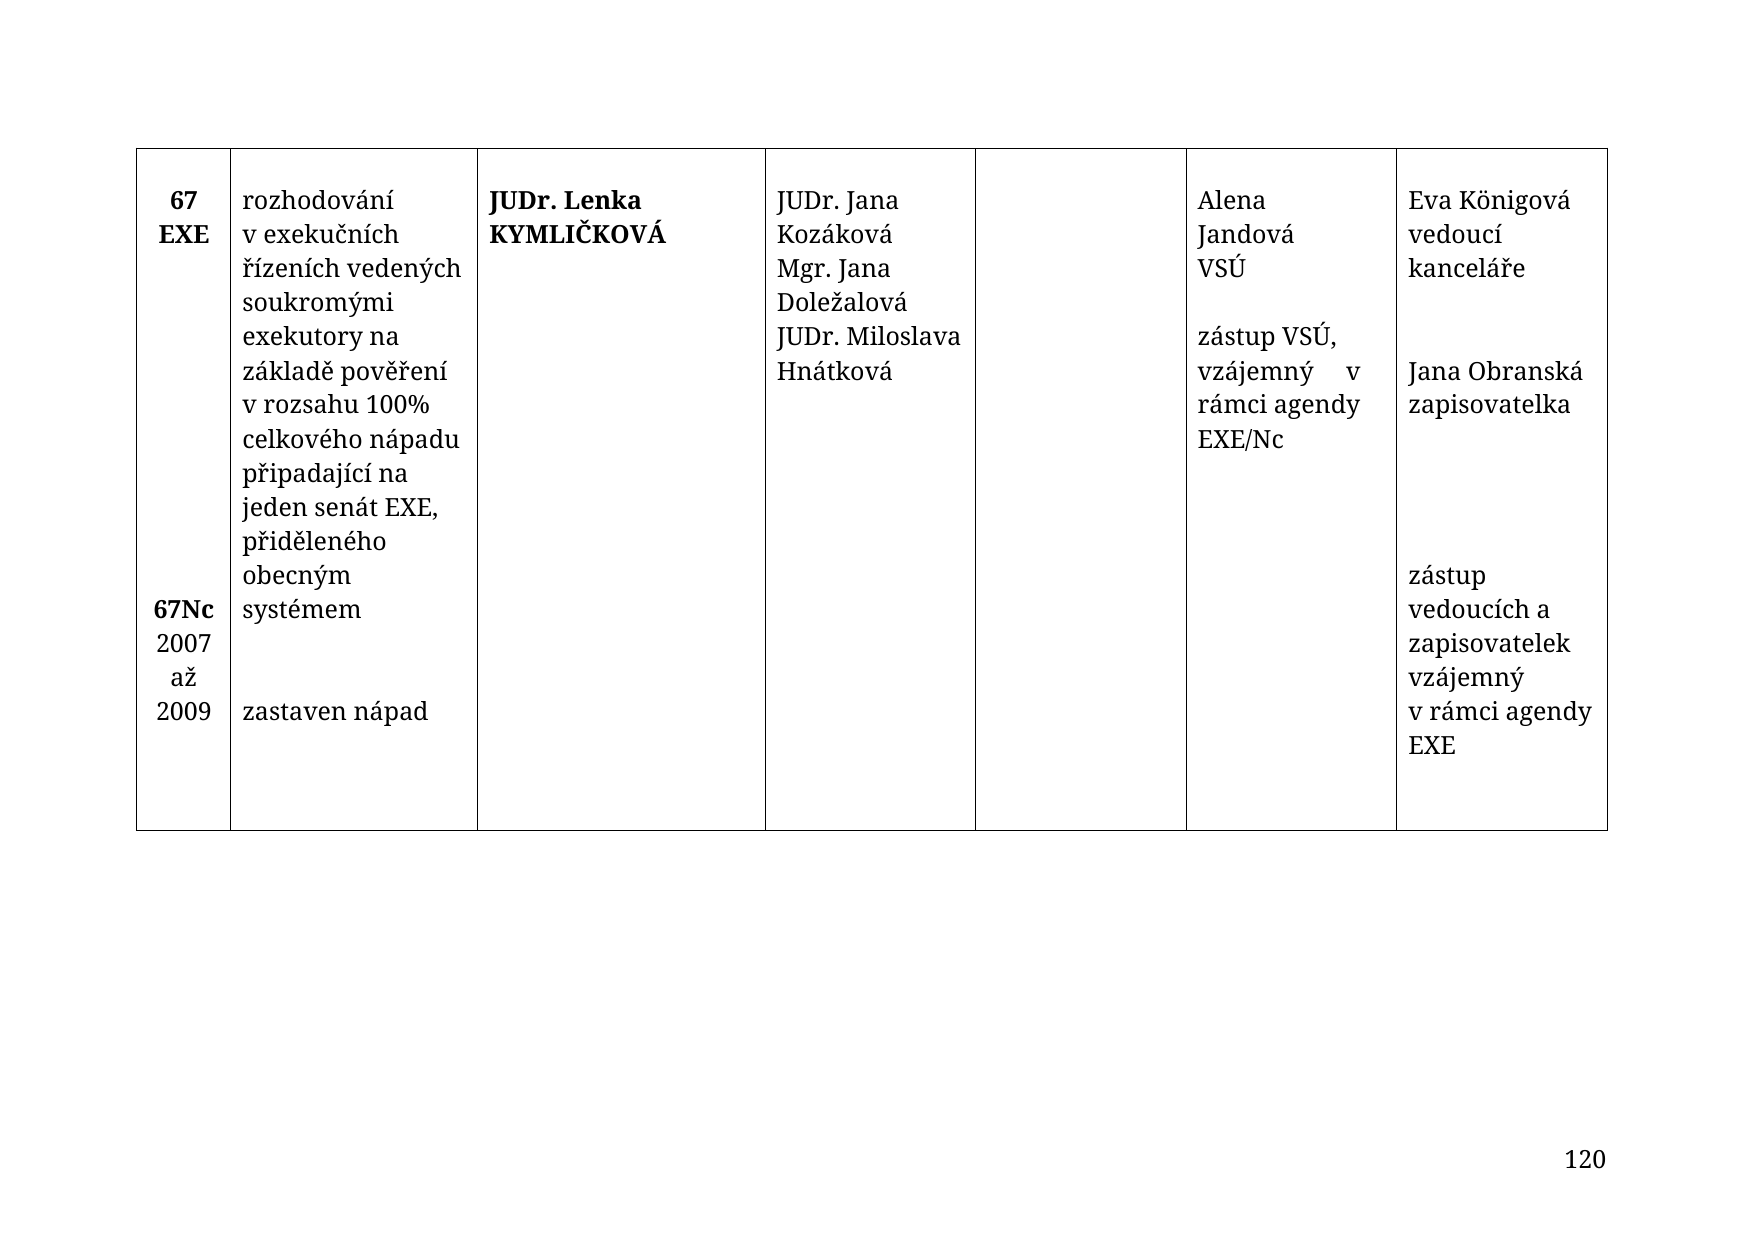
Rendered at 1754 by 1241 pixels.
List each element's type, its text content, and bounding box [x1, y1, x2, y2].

table_cell JUDr. Lenka KYMLIČKOVÁ [478, 149, 765, 830]
table_cell JUDr. Jana Kozáková Mgr. Jana Doležalová JUDr. Miloslava Hnátková [766, 149, 975, 830]
table_cell Eva Königová vedoucí kanceláře Jana Obranská zapisovatelka zástup vedoucích a zapisovatelek vzájemný v rámci agendy EXE [1397, 149, 1607, 830]
table_cell rozhodování v exekučních řízeních vedených soukromými exekutory na základě pověření v rozsahu 100% celkového nápadu připadající na jeden senát EXE, přiděleného obecným systémem zastaven nápad [231, 149, 477, 830]
table_cell [976, 149, 1186, 830]
table_cell 67 EXE 67Nc 2007 až 2009 [137, 149, 230, 830]
table_cell Alena Jandová VSÚ zástup VSÚ, vzájemný v rámci agendy EXE/Nc [1187, 149, 1396, 830]
